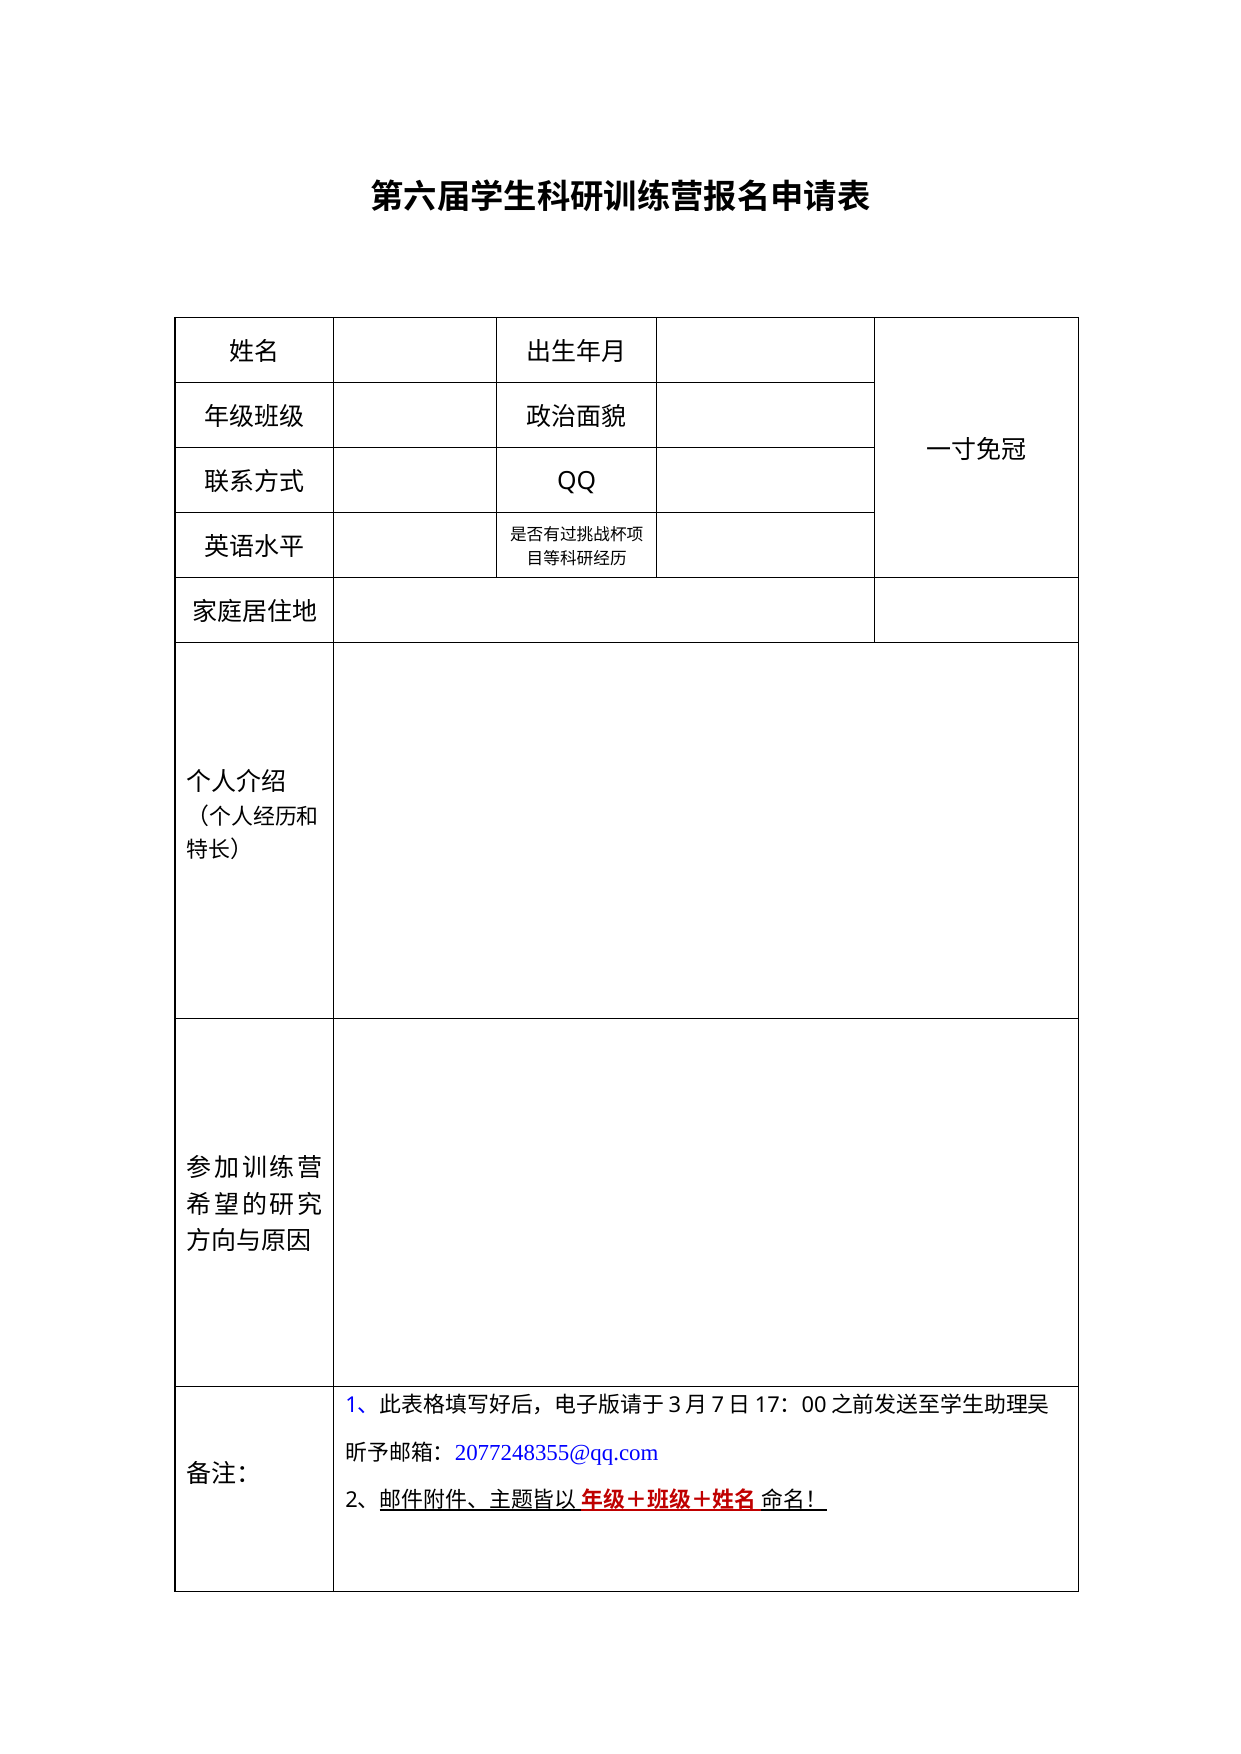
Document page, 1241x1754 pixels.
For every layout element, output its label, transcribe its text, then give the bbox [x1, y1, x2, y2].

table_cell [657, 448, 874, 512]
table_header 一寸免冠 [875, 318, 1078, 577]
table_cell QQ [497, 448, 656, 512]
table_cell [334, 383, 496, 447]
table_header 姓名 [176, 318, 333, 382]
table_cell [657, 513, 874, 577]
table_cell 是否有过挑战杯项目等科研经历 [497, 513, 656, 577]
table_cell 备注： [176, 1387, 333, 1591]
table_cell 政治面貌 [497, 383, 656, 447]
table_cell 参加训练营希望的研究方向与原因 [176, 1019, 333, 1386]
text 第六届学生科研训练营报名申请表 [187, 162, 1053, 227]
table_cell [334, 643, 1078, 1018]
table_cell [334, 1019, 1078, 1386]
table_cell [334, 578, 874, 642]
table_header [334, 318, 496, 382]
table_cell 此表格填写好后，电子版请于3月7日17：00之前发送至学生助理吴昕予邮箱：2077248355@qq.com 邮件附件、主题皆以 年级＋班级＋姓名 命名！ [334, 1387, 1078, 1591]
table_cell [657, 383, 874, 447]
table_header [657, 318, 874, 382]
table_cell 个人介绍 （个人经历和特长） [176, 643, 333, 1018]
table_cell [334, 513, 496, 577]
table_cell [875, 578, 1078, 642]
table_cell 家庭居住地 [176, 578, 333, 642]
table_cell 年级班级 [176, 383, 333, 447]
table_cell 联系方式 [176, 448, 333, 512]
table_cell [334, 448, 496, 512]
table_header 出生年月 [497, 318, 656, 382]
table_cell 英语水平 [176, 513, 333, 577]
